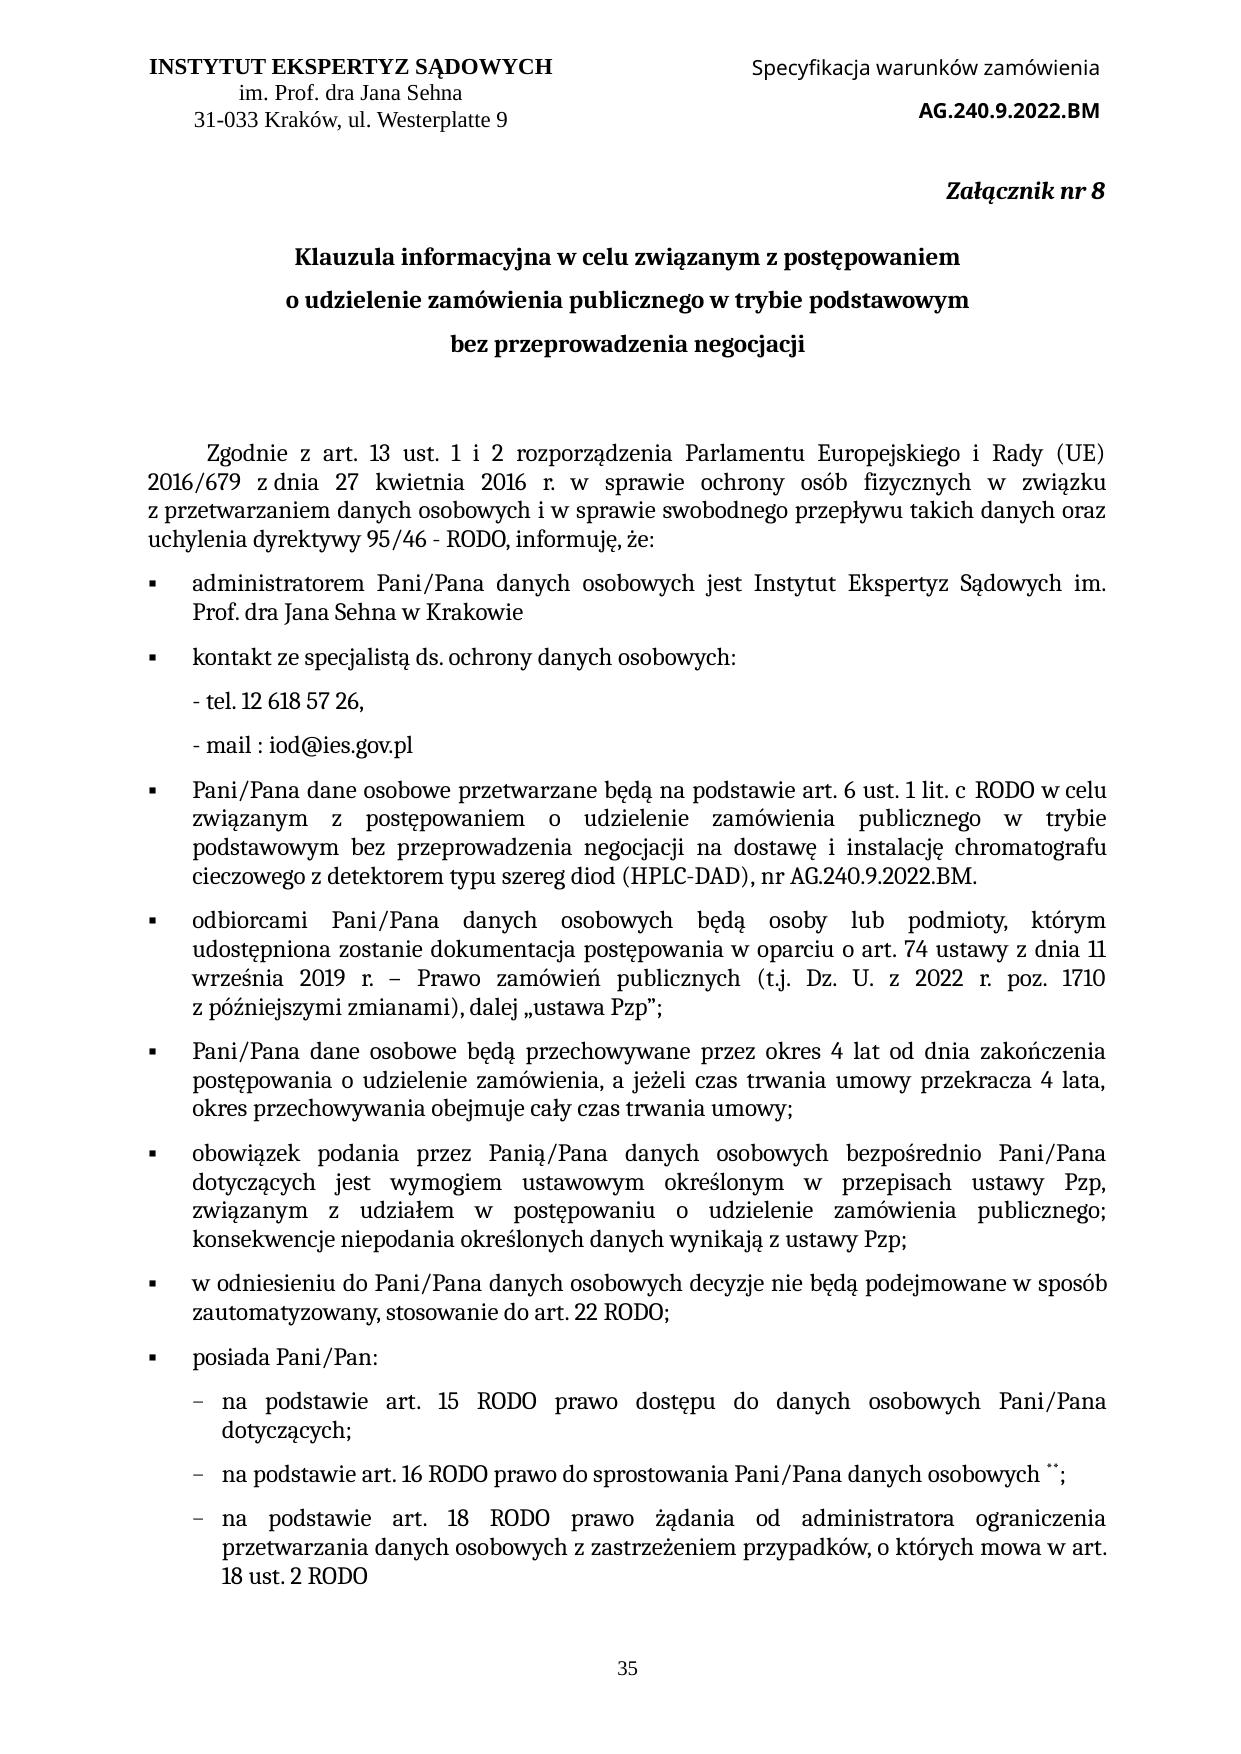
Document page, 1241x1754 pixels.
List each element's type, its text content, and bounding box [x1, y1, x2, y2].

text Klauzula informacyjna w celu związanym z postępowaniem [148, 243, 1107, 272]
list kontakt ze specjalistą ds. ochrony danych osobowych: [148, 642, 1107, 671]
list Pani/Pana dane osobowe będą przechowywane przez okres 4 lat od dnia zakończenia postępowania o udzielenie zamówienia, a jeżeli czas trwania umowy przekracza 4 lata, okres przechowywania obejmuje cały czas trwania umowy; [148, 1037, 1107, 1123]
list - tel. 12 618 57 26, [192, 687, 1107, 716]
list Pani/Pana dane osobowe przetwarzane będą na podstawie art. 6 ust. 1 lit. c RODO w celu związanym z postępowaniem o udzielenie zamówienia publicznego w trybie podstawowym bez przeprowadzenia negocjacji na dostawę i instalację chromatografu cieczowego z detektorem typu szereg diod (HPLC-DAD), nr AG.240.9.2022.BM. [148, 776, 1107, 891]
list w odniesieniu do Pani/Pana danych osobowych decyzje nie będą podejmowane w sposób zautomatyzowany, stosowanie do art. 22 RODO; [148, 1269, 1107, 1327]
text o udzielenie zamówienia publicznego w trybie podstawowym [148, 286, 1107, 315]
text bez przeprowadzenia negocjacji [148, 329, 1107, 358]
list administratorem Pani/Pana danych osobowych jest Instytut Ekspertyz Sądowych im. Prof. dra Jana Sehna w Krakowie [148, 569, 1107, 627]
list odbiorcami Pani/Pana danych osobowych będą osoby lub podmioty, którym udostępniona zostanie dokumentacja postępowania w oparciu o art. 74 ustawy z dnia 11 września 2019 r. – Prawo zamówień publicznych (t.j. Dz. U. z 2022 r. poz. 1710 z późniejszymi zmianami), dalej „ustawa Pzp”; [148, 906, 1107, 1021]
text Zgodnie z art. 13 ust. 1 i 2 rozporządzenia Parlamentu Europejskiego i Rady (UE) 2016/679 z dnia 27 kwietnia 2016 r. w sprawie ochrony osób fizycznych w związku z przetwarzaniem danych osobowych i w sprawie swobodnego przepływu takich danych oraz uchylenia dyrektywy 95/46 - RODO, informuję, że: [148, 439, 1107, 554]
list na podstawie art. 15 RODO prawo dostępu do danych osobowych Pani/Pana dotyczących; [192, 1387, 1107, 1444]
list na podstawie art. 16 RODO prawo do sprostowania Pani/Pana danych osobowych **; [192, 1460, 1107, 1489]
list na podstawie art. 18 RODO prawo żądania od administratora ograniczenia przetwarzania danych osobowych z zastrzeżeniem przypadków, o których mowa w art. 18 ust. 2 RODO [192, 1504, 1107, 1591]
text Załącznik nr 8 [148, 177, 1107, 206]
list posiada Pani/Pan: [148, 1342, 1107, 1371]
list obowiązek podania przez Panią/Pana danych osobowych bezpośrednio Pani/Pana dotyczących jest wymogiem ustawowym określonym w przepisach ustawy Pzp, związanym z udziałem w postępowaniu o udzielenie zamówienia publicznego; konsekwencje niepodania określonych danych wynikają z ustawy Pzp; [148, 1139, 1107, 1254]
list - mail : iod@ies.gov.pl [192, 731, 1107, 760]
